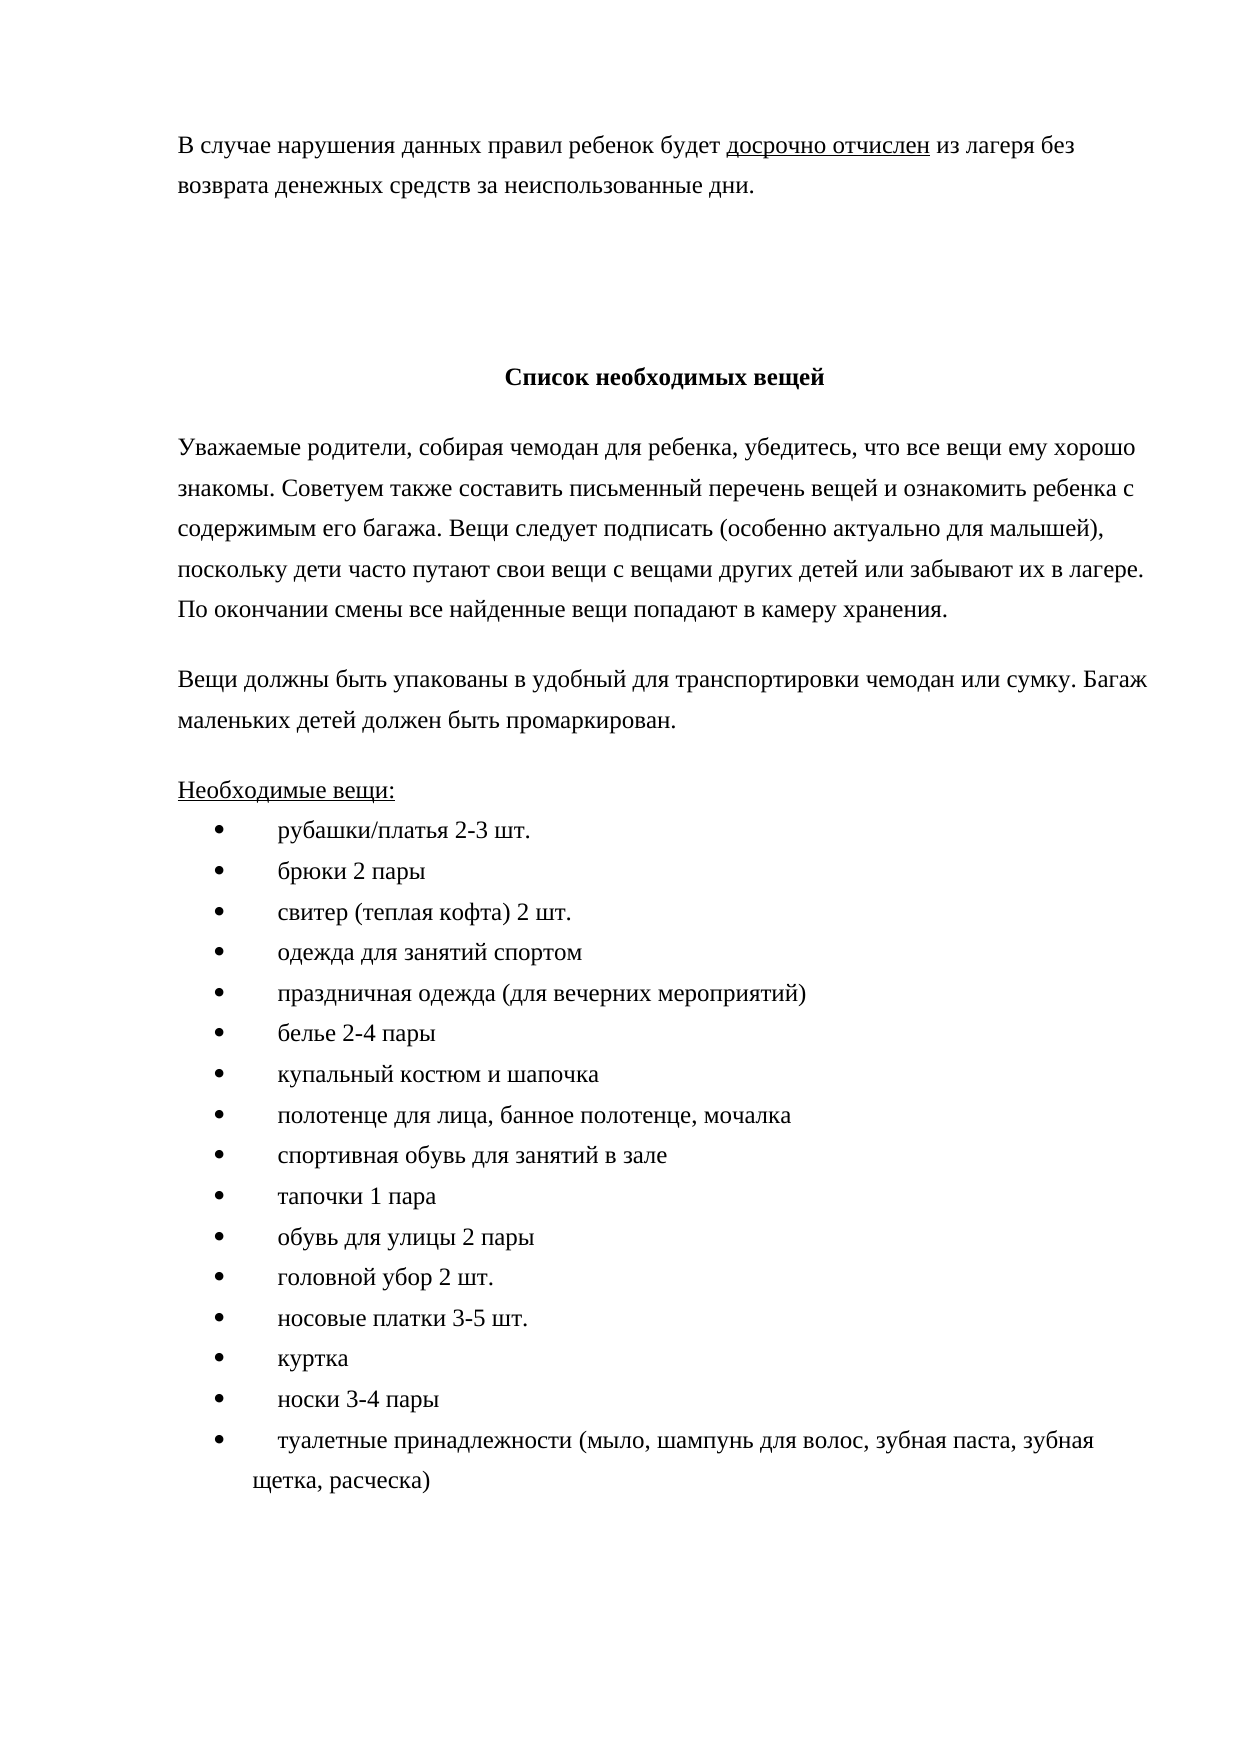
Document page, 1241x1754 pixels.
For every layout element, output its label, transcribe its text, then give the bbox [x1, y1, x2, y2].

list туалетные принадлежности (мыло, шампунь для волос, зубная паста, зубная щетка, расческа) [215, 1413, 1152, 1494]
list головной убор 2 шт. [215, 1250, 1152, 1291]
text Вещи должны быть упакованы в удобный для транспортировки чемодан или сумку. Багаж маленьких детей должен быть промаркирован. [177, 652, 1152, 734]
list купальный костюм и шапочка [215, 1047, 1152, 1088]
list носки 3-4 пары [215, 1372, 1152, 1413]
text Уважаемые родители, собирая чемодан для ребенка, убедитесь, что все вещи ему хорошо знакомы. Советуем также составить письменный перечень вещей и ознакомить ребенка с содержимым его багажа. Вещи следует подписать (особенно актуально для малышей), поскольку дети часто путают свои вещи с вещами других детей или забывают их в лагере. По окончании смены все найденные вещи попадают в камеру хранения. [177, 420, 1152, 623]
list одежда для занятий спортом [215, 925, 1152, 966]
list куртка [215, 1332, 1152, 1372]
subtitle Список необходимых вещей [177, 332, 1152, 391]
list тапочки 1 пара [215, 1169, 1152, 1210]
list брюки 2 пары [215, 844, 1152, 885]
list спортивная обувь для занятий в зале [215, 1128, 1152, 1169]
list праздничная одежда (для вечерних мероприятий) [215, 966, 1152, 1007]
text Необходимые вещи: [177, 763, 1152, 803]
list рубашки/платья 2-3 шт. [215, 803, 1152, 844]
list полотенце для лица, банное полотенце, мочалка [215, 1088, 1152, 1128]
list носовые платки 3-5 шт. [215, 1291, 1152, 1332]
list обувь для улицы 2 пары [215, 1210, 1152, 1250]
list белье 2-4 пары [215, 1007, 1152, 1047]
list свитер (теплая кофта) 2 шт. [215, 885, 1152, 925]
text В случае нарушения данных правил ребенок будет досрочно отчислен из лагеря без возврата денежных средств за неиспользованные дни. [177, 118, 1152, 199]
